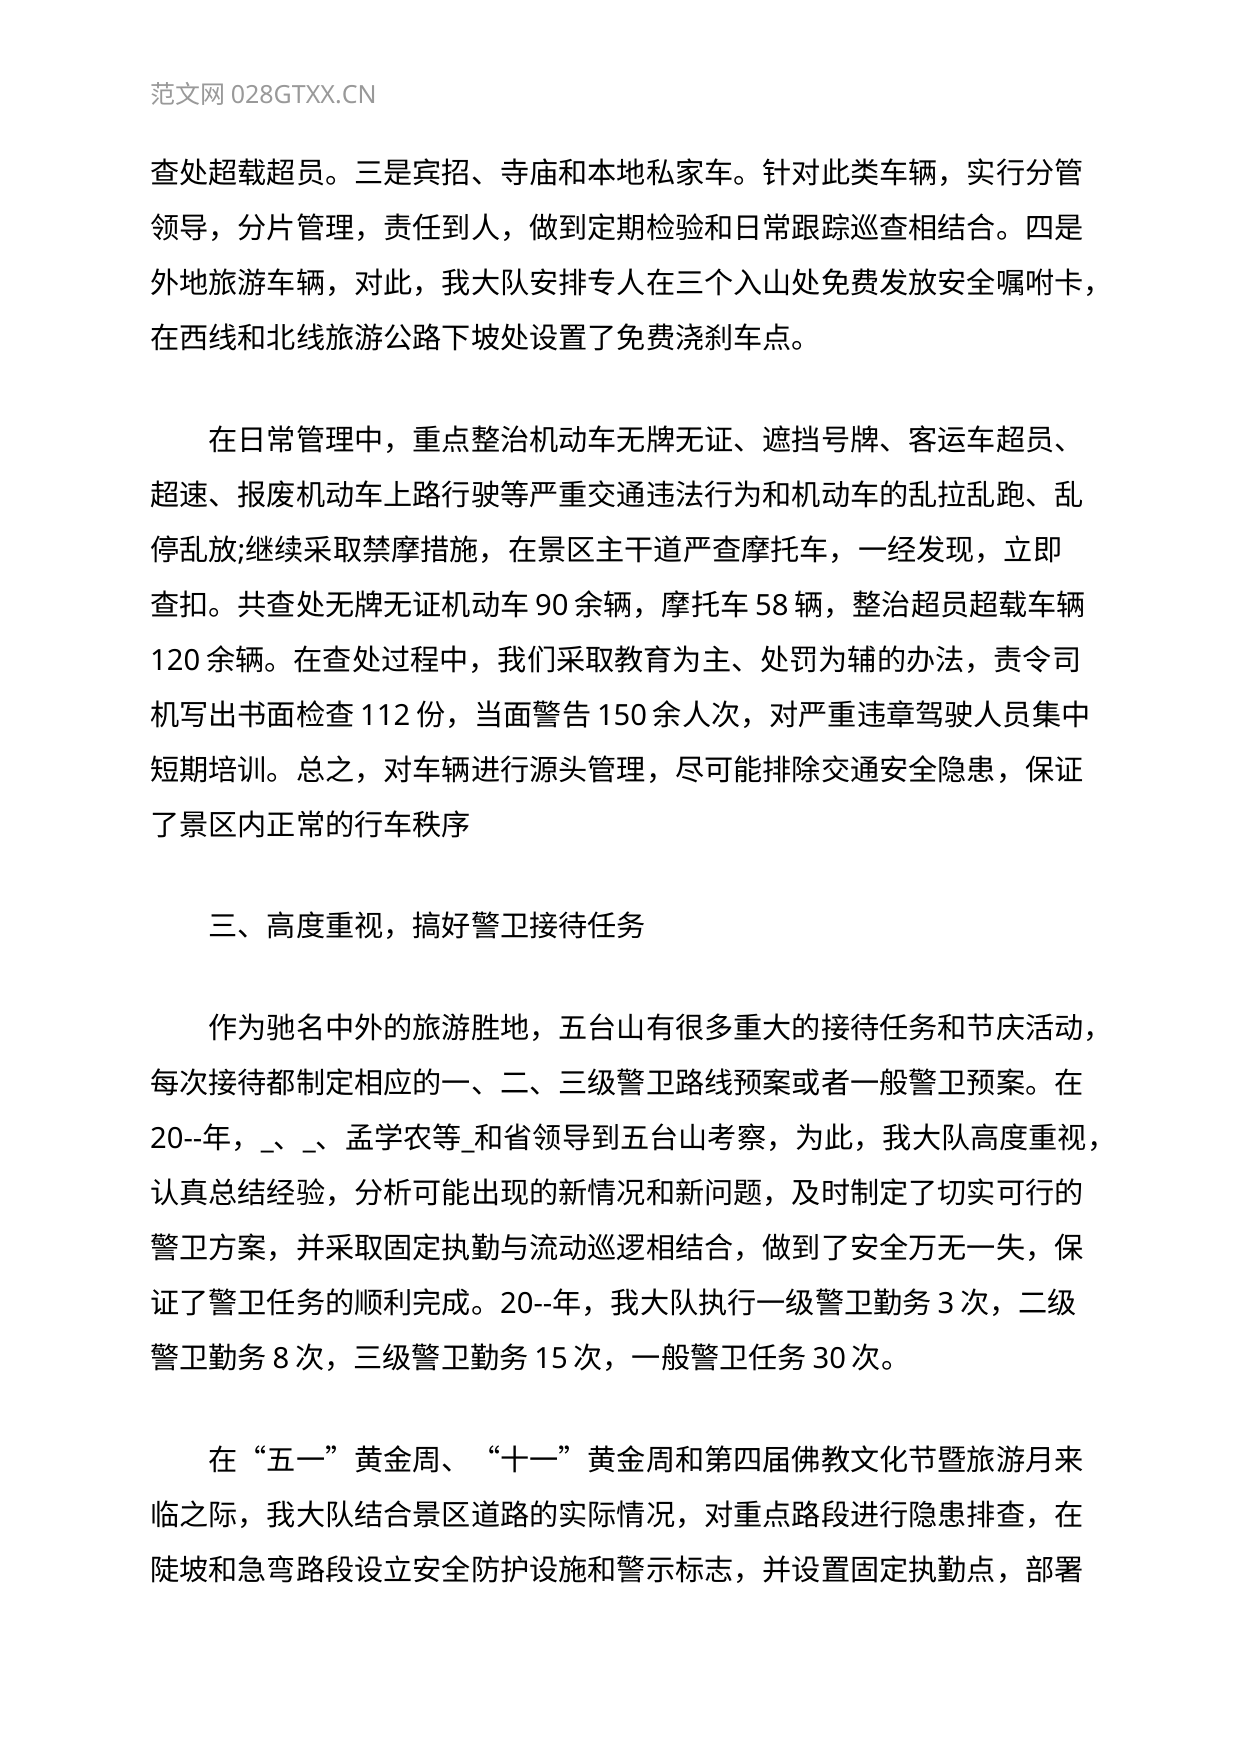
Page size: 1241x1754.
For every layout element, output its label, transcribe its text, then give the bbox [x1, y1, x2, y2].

text 作为驰名中外的旅游胜地，五台山有很多重大的接待任务和节庆活动，每次接待都制定相应的一、二、三级警卫路线预案或者一般警卫预案。在20--年，_、_、孟学农等_和省领导到五台山考察，为此，我大队高度重视，认真总结经验，分析可能出现的新情况和新问题，及时制定了切实可行的警卫方案，并采取固定执勤与流动巡逻相结合，做到了安全万无一失，保证了警卫任务的顺利完成。20--年，我大队执行一级警卫勤务3次，二级警卫勤务8次，三级警卫勤务15次，一般警卫任务30次。 [150, 1005, 1090, 1377]
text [150, 1436, 1090, 1588]
text 在日常管理中，重点整治机动车无牌无证、遮挡号牌、客运车超员、超速、报废机动车上路行驶等严重交通违法行为和机动车的乱拉乱跑、乱停乱放;继续采取禁摩措施，在景区主干道严查摩托车，一经发现，立即查扣。共查处无牌无证机动车90余辆，摩托车58辆，整治超员超载车辆120余辆。在查处过程中，我们采取教育为主、处罚为辅的办法，责令司机写出书面检查112份，当面警告150余人次，对严重违章驾驶人员集中短期培训。总之，对车辆进行源头管理，尽可能排除交通安全隐患，保证了景区内正常的行车秩序 [150, 416, 1090, 843]
text 三、高度重视，搞好警卫接待任务 [150, 903, 1090, 945]
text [150, 150, 1090, 357]
